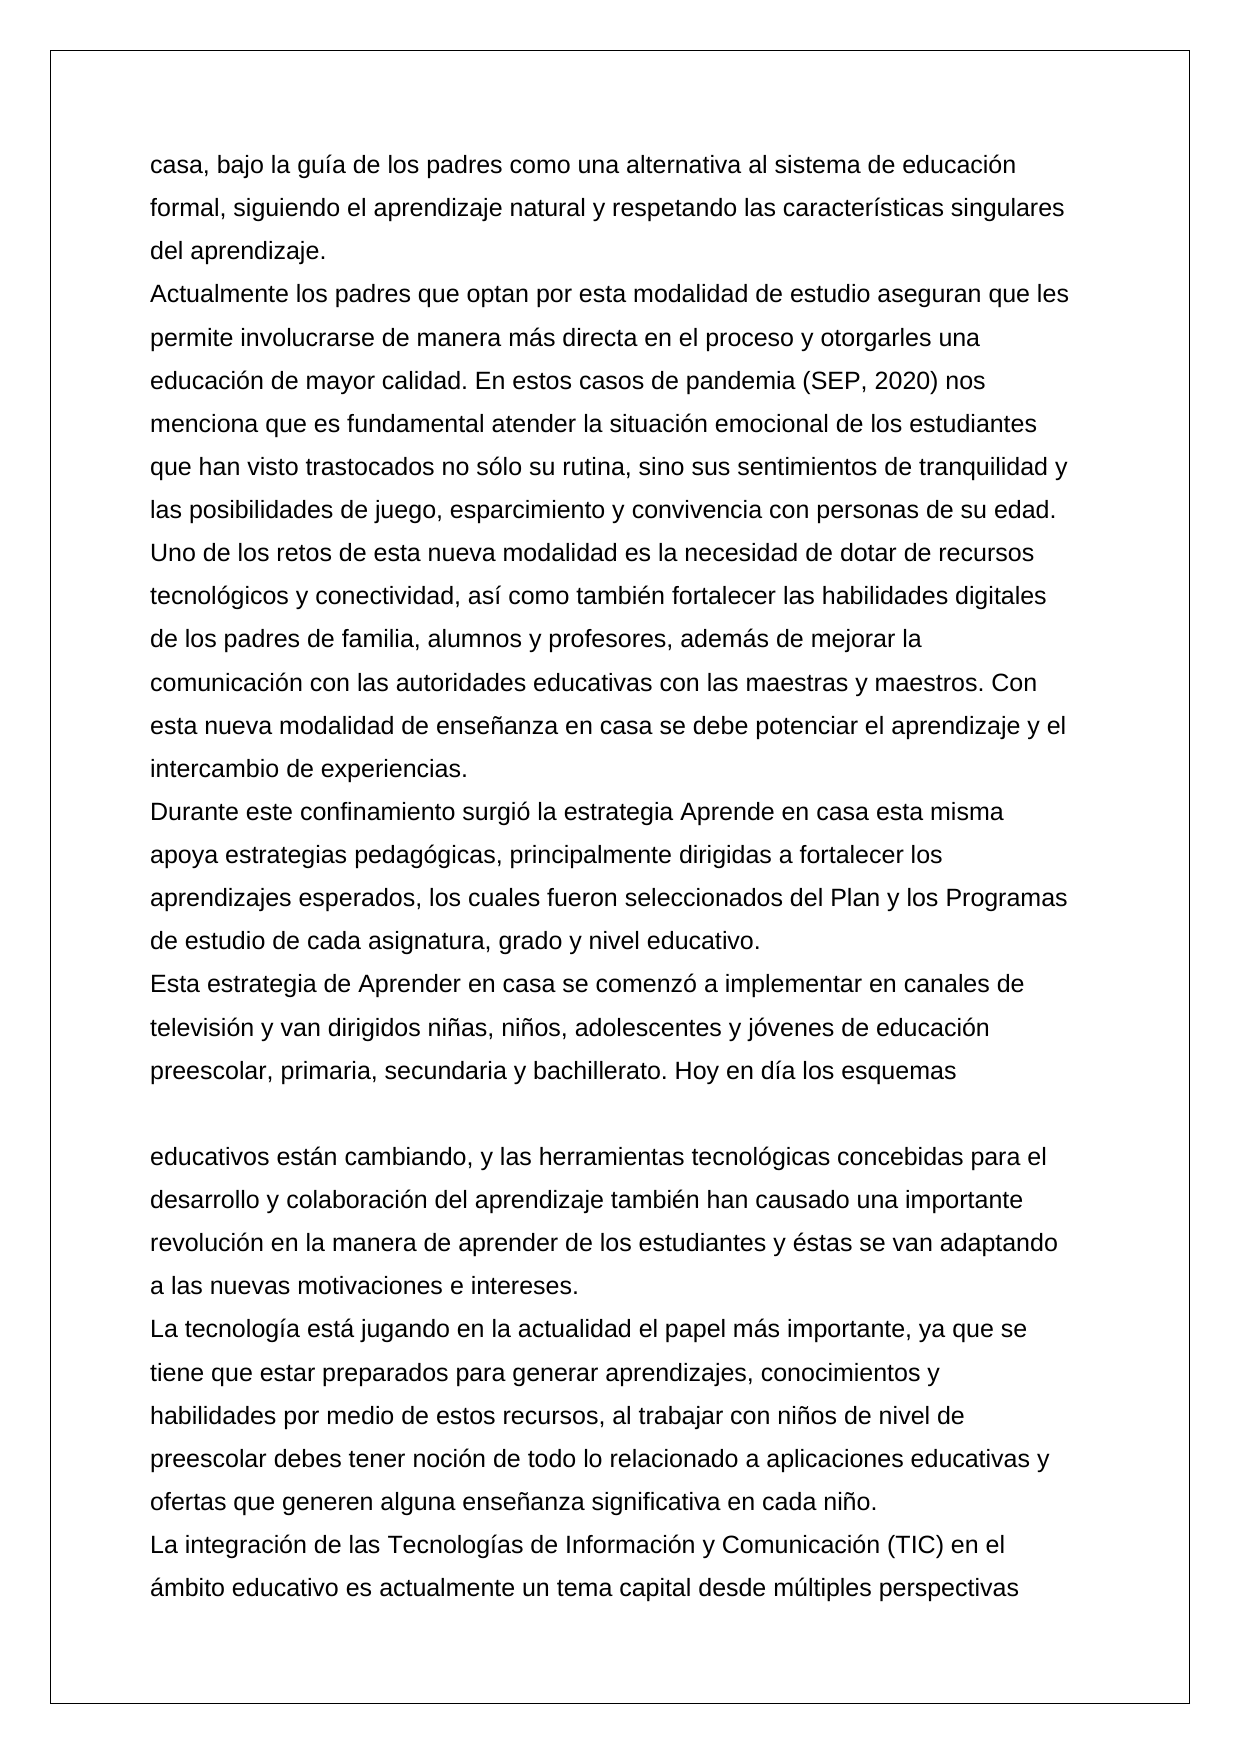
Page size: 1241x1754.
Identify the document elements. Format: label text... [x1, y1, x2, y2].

text preescolar debes tener noción de todo lo relacionado a aplicaciones educativas y [150, 1444, 1090, 1472]
text de estudio de cada asignatura, grado y nivel educativo. [150, 926, 1090, 955]
text desarrollo y colaboración del aprendizaje también han causado una importante [150, 1185, 1090, 1214]
text Durante este confinamiento surgió la estrategia Aprende en casa esta misma [150, 797, 1090, 826]
text las posibilidades de juego, esparcimiento y convivencia con personas de su edad. [150, 495, 1090, 524]
text a las nuevas motivaciones e intereses. [150, 1271, 1090, 1300]
text La integración de las Tecnologías de Información y Comunicación (TIC) en el [150, 1530, 1090, 1559]
text esta nueva modalidad de enseñanza en casa se debe potenciar el aprendizaje y el [150, 711, 1090, 739]
text apoya estrategias pedagógicas, principalmente dirigidas a fortalecer los [150, 840, 1090, 869]
text ámbito educativo es actualmente un tema capital desde múltiples perspectivas [150, 1573, 1090, 1602]
text aprendizajes esperados, los cuales fueron seleccionados del Plan y los Programas [150, 883, 1090, 912]
text menciona que es fundamental atender la situación emocional de los estudiantes [150, 409, 1090, 437]
text permite involucrarse de manera más directa en el proceso y otorgarles una [150, 322, 1090, 351]
text que han visto trastocados no sólo su rutina, sino sus sentimientos de tranquilidad y [150, 452, 1090, 481]
text televisión y van dirigidos niñas, niños, adolescentes y jóvenes de educación [150, 1012, 1090, 1041]
text Actualmente los padres que optan por esta modalidad de estudio aseguran que les [150, 279, 1090, 308]
text Esta estrategia de Aprender en casa se comenzó a implementar en canales de [150, 969, 1090, 998]
text educativos están cambiando, y las herramientas tecnológicas concebidas para el [150, 1142, 1090, 1171]
text formal, siguiendo el aprendizaje natural y respetando las características singulares [150, 193, 1090, 222]
text Uno de los retos de esta nueva modalidad es la necesidad de dotar de recursos [150, 538, 1090, 567]
text intercambio de experiencias. [150, 754, 1090, 782]
text tiene que estar preparados para generar aprendizajes, conocimientos y [150, 1357, 1090, 1386]
text de los padres de familia, alumnos y profesores, además de mejorar la [150, 624, 1090, 653]
text habilidades por medio de estos recursos, al trabajar con niños de nivel de [150, 1401, 1090, 1429]
text preescolar, primaria, secundaria y bachillerato. Hoy en día los esquemas [150, 1056, 1090, 1084]
text educación de mayor calidad. En estos casos de pandemia (SEP, 2020) nos [150, 366, 1090, 394]
text del aprendizaje. [150, 236, 1090, 265]
text revolución en la manera de aprender de los estudiantes y éstas se van adaptando [150, 1228, 1090, 1257]
text tecnológicos y conectividad, así como también fortalecer las habilidades digitales [150, 581, 1090, 610]
text comunicación con las autoridades educativas con las maestras y maestros. Con [150, 667, 1090, 696]
text ofertas que generen alguna enseñanza significativa en cada niño. [150, 1487, 1090, 1516]
text casa, bajo la guía de los padres como una alternativa al sistema de educación [150, 150, 1090, 179]
text La tecnología está jugando en la actualidad el papel más importante, ya que se [150, 1314, 1090, 1343]
